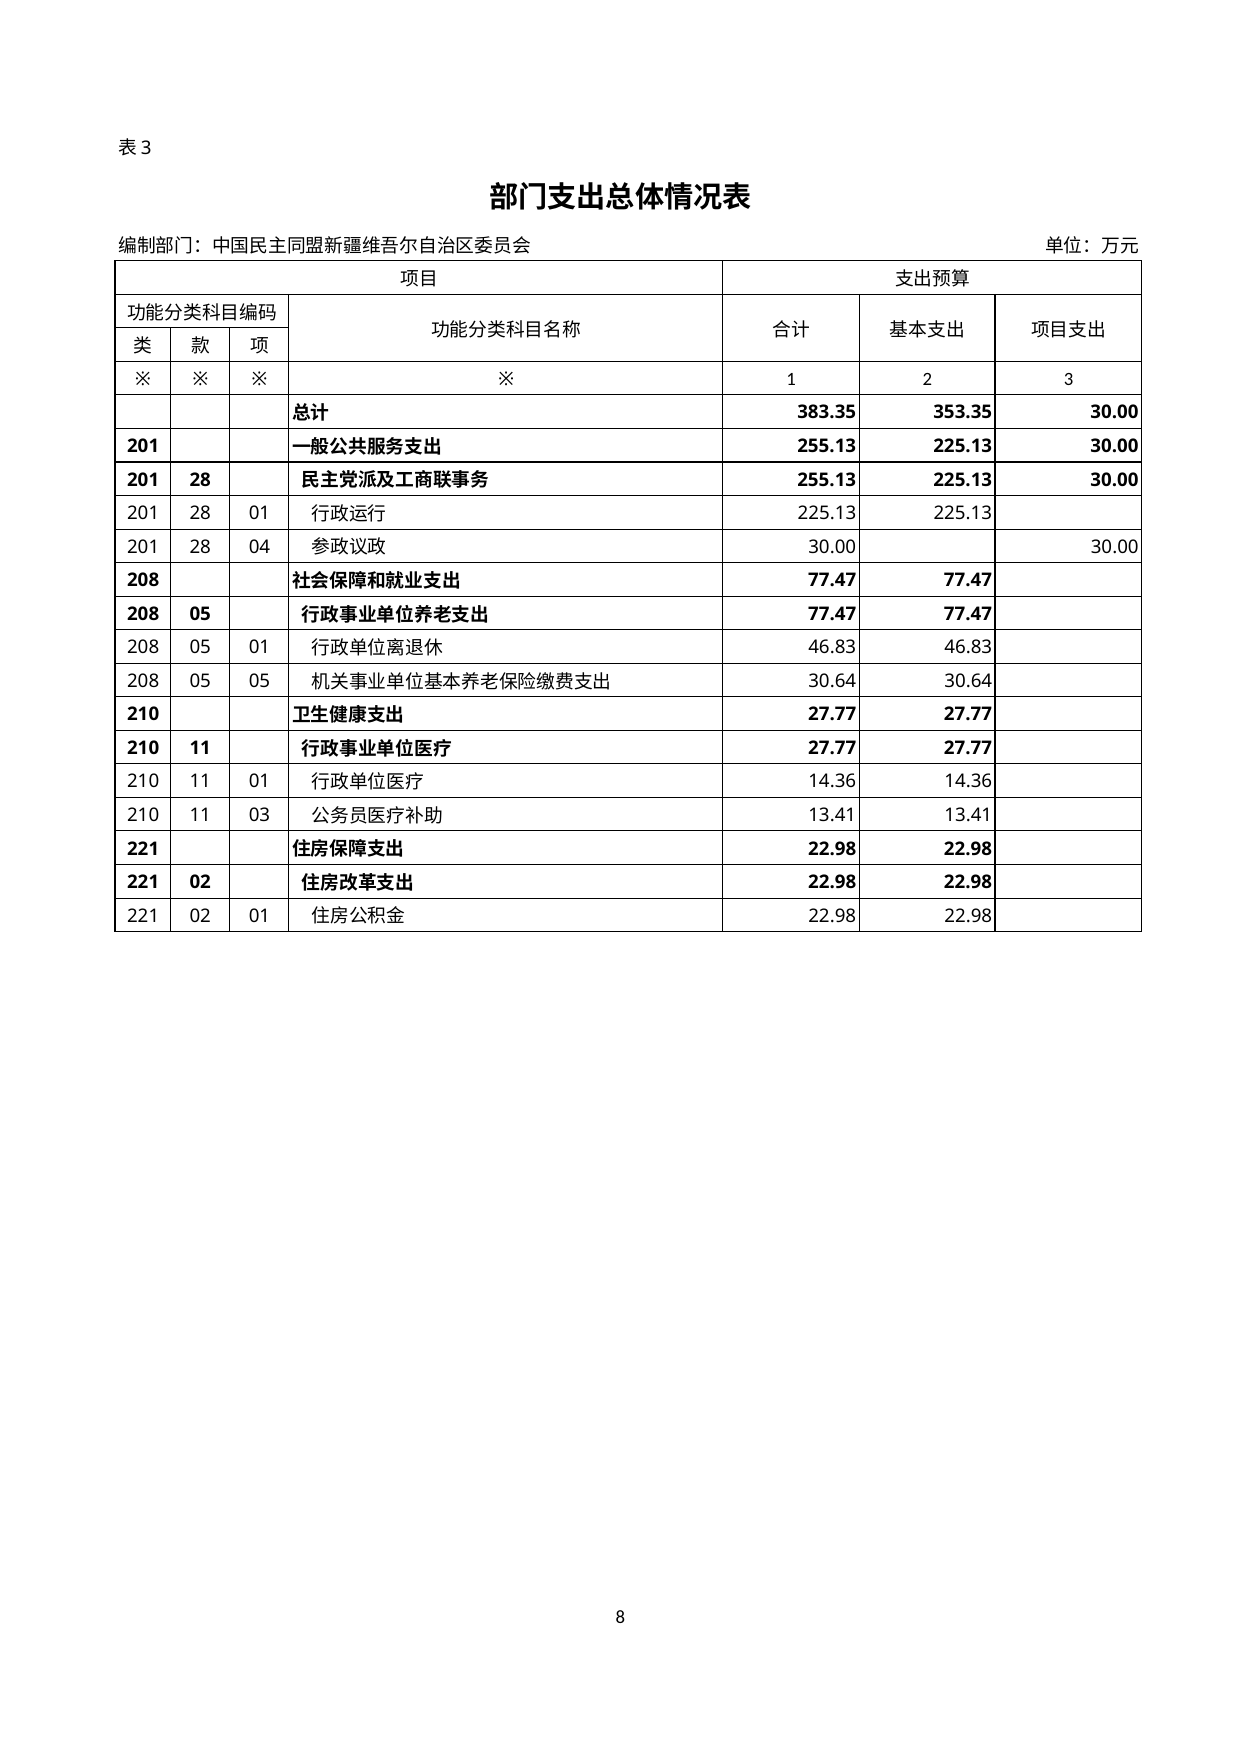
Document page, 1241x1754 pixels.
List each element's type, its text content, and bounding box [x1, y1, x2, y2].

table_cell 22.98 [860, 899, 994, 931]
table_cell 11 [171, 764, 229, 797]
table_cell 225.13 [860, 496, 994, 528]
text 部门支出总体情况表 [118, 163, 1122, 228]
table_cell 03 [230, 798, 288, 830]
table_cell [996, 597, 1141, 629]
table_cell [230, 395, 288, 428]
table_cell 05 [171, 630, 229, 663]
table_cell 221 [116, 865, 170, 897]
table_cell 行政单位离退休 [289, 630, 722, 663]
table_cell 28 [171, 496, 229, 528]
table_header 编制部门：中国民主同盟新疆维吾尔自治区委员会 [115, 228, 966, 260]
table_cell 公务员医疗补助 [289, 798, 722, 830]
table_cell [230, 831, 288, 864]
table_cell 支出预算 [723, 261, 1141, 294]
table_cell 208 [116, 563, 170, 596]
table_cell [996, 563, 1141, 596]
table_cell 13.41 [723, 798, 859, 830]
table_cell 01 [230, 764, 288, 797]
table_cell 27.77 [723, 697, 859, 730]
table_cell 221 [116, 899, 170, 931]
table_cell 14.36 [860, 764, 994, 797]
table_cell 住房改革支出 [289, 865, 722, 897]
table_cell 11 [171, 731, 229, 763]
table_cell 22.98 [860, 865, 994, 897]
table_cell 11 [171, 798, 229, 830]
table_cell 77.47 [860, 563, 994, 596]
table_cell 功能分类科目编码 [116, 295, 288, 327]
table_cell [230, 463, 288, 495]
table_cell ※ [230, 362, 288, 394]
table_cell [230, 731, 288, 763]
table_cell 02 [171, 865, 229, 897]
table_cell 255.13 [723, 463, 859, 495]
table_cell 225.13 [860, 429, 994, 461]
table_cell [996, 764, 1141, 797]
table_cell 208 [116, 597, 170, 629]
table_cell 总计 [289, 395, 722, 428]
table_cell 合计 [723, 295, 859, 361]
table_cell ※ [116, 362, 170, 394]
table_cell [171, 429, 229, 461]
table_cell 383.35 [723, 395, 859, 428]
table_cell 30.00 [723, 530, 859, 562]
table_cell 210 [116, 764, 170, 797]
table_cell 30.64 [723, 664, 859, 696]
table_cell 77.47 [860, 597, 994, 629]
table_cell 3 [996, 362, 1141, 394]
table_cell 05 [171, 664, 229, 696]
table_cell [171, 697, 229, 730]
table_cell 项目支出 [996, 295, 1141, 361]
table_cell 项目 [116, 261, 722, 294]
table_cell 社会保障和就业支出 [289, 563, 722, 596]
table_cell [230, 429, 288, 461]
table_cell 255.13 [723, 429, 859, 461]
table_cell 行政运行 [289, 496, 722, 528]
table_cell 13.41 [860, 798, 994, 830]
table_cell [171, 395, 229, 428]
table_cell 201 [116, 530, 170, 562]
table_cell 22.98 [723, 899, 859, 931]
table_cell 225.13 [860, 463, 994, 495]
table_cell 住房保障支出 [289, 831, 722, 864]
table_cell [230, 697, 288, 730]
table_cell [230, 865, 288, 897]
table_cell [996, 664, 1141, 696]
table_cell 04 [230, 530, 288, 562]
table_cell 201 [116, 496, 170, 528]
table_cell 30.00 [996, 395, 1141, 428]
table_cell 46.83 [723, 630, 859, 663]
table_cell [996, 798, 1141, 830]
text 表3 [118, 130, 1122, 163]
table_cell 项 [230, 328, 288, 361]
table_cell 30.64 [860, 664, 994, 696]
table_cell 77.47 [723, 563, 859, 596]
table_cell 01 [230, 630, 288, 663]
table_cell 201 [116, 463, 170, 495]
table_cell [116, 395, 170, 428]
table_cell 行政单位医疗 [289, 764, 722, 797]
table_cell 类 [116, 328, 170, 361]
table_cell 14.36 [723, 764, 859, 797]
table_cell 一般公共服务支出 [289, 429, 722, 461]
table_cell 机关事业单位基本养老保险缴费支出 [289, 664, 722, 696]
table_cell 基本支出 [860, 295, 994, 361]
table_cell [171, 563, 229, 596]
table_cell 05 [171, 597, 229, 629]
table_cell ※ [171, 362, 229, 394]
table_cell 27.77 [860, 731, 994, 763]
table_cell [230, 563, 288, 596]
table_cell 208 [116, 630, 170, 663]
table_cell [996, 697, 1141, 730]
table_cell 住房公积金 [289, 899, 722, 931]
table_cell [860, 530, 994, 562]
table_cell 208 [116, 664, 170, 696]
table_cell 2 [860, 362, 994, 394]
table_cell [171, 831, 229, 864]
table_header 单位：万元 [966, 228, 1141, 260]
table_cell 27.77 [723, 731, 859, 763]
table_cell 05 [230, 664, 288, 696]
table_cell 30.00 [996, 463, 1141, 495]
table_cell 210 [116, 798, 170, 830]
table_cell [230, 597, 288, 629]
table_cell 参政议政 [289, 530, 722, 562]
table_cell 22.98 [723, 831, 859, 864]
table_cell 01 [230, 899, 288, 931]
table_cell 210 [116, 697, 170, 730]
table_cell [996, 630, 1141, 663]
table_cell 22.98 [723, 865, 859, 897]
table_cell 款 [171, 328, 229, 361]
table_cell 353.35 [860, 395, 994, 428]
table_cell 28 [171, 463, 229, 495]
table_cell ※ [289, 362, 722, 394]
table_cell 77.47 [723, 597, 859, 629]
table_cell 1 [723, 362, 859, 394]
table_cell 民主党派及工商联事务 [289, 463, 722, 495]
table_cell 221 [116, 831, 170, 864]
table_cell 27.77 [860, 697, 994, 730]
table_cell [996, 865, 1141, 897]
table_cell 功能分类科目名称 [289, 295, 722, 361]
table_cell 行政事业单位养老支出 [289, 597, 722, 629]
table_cell 卫生健康支出 [289, 697, 722, 730]
table_cell 30.00 [996, 530, 1141, 562]
table_cell 46.83 [860, 630, 994, 663]
table_cell 行政事业单位医疗 [289, 731, 722, 763]
table_cell [996, 899, 1141, 931]
table_cell [996, 831, 1141, 864]
table_cell [996, 496, 1141, 528]
table_cell 22.98 [860, 831, 994, 864]
table_cell 28 [171, 530, 229, 562]
table_cell 225.13 [723, 496, 859, 528]
table_cell 01 [230, 496, 288, 528]
table_cell 201 [116, 429, 170, 461]
table_cell 210 [116, 731, 170, 763]
table_cell [996, 731, 1141, 763]
table_cell 02 [171, 899, 229, 931]
table_cell 30.00 [996, 429, 1141, 461]
